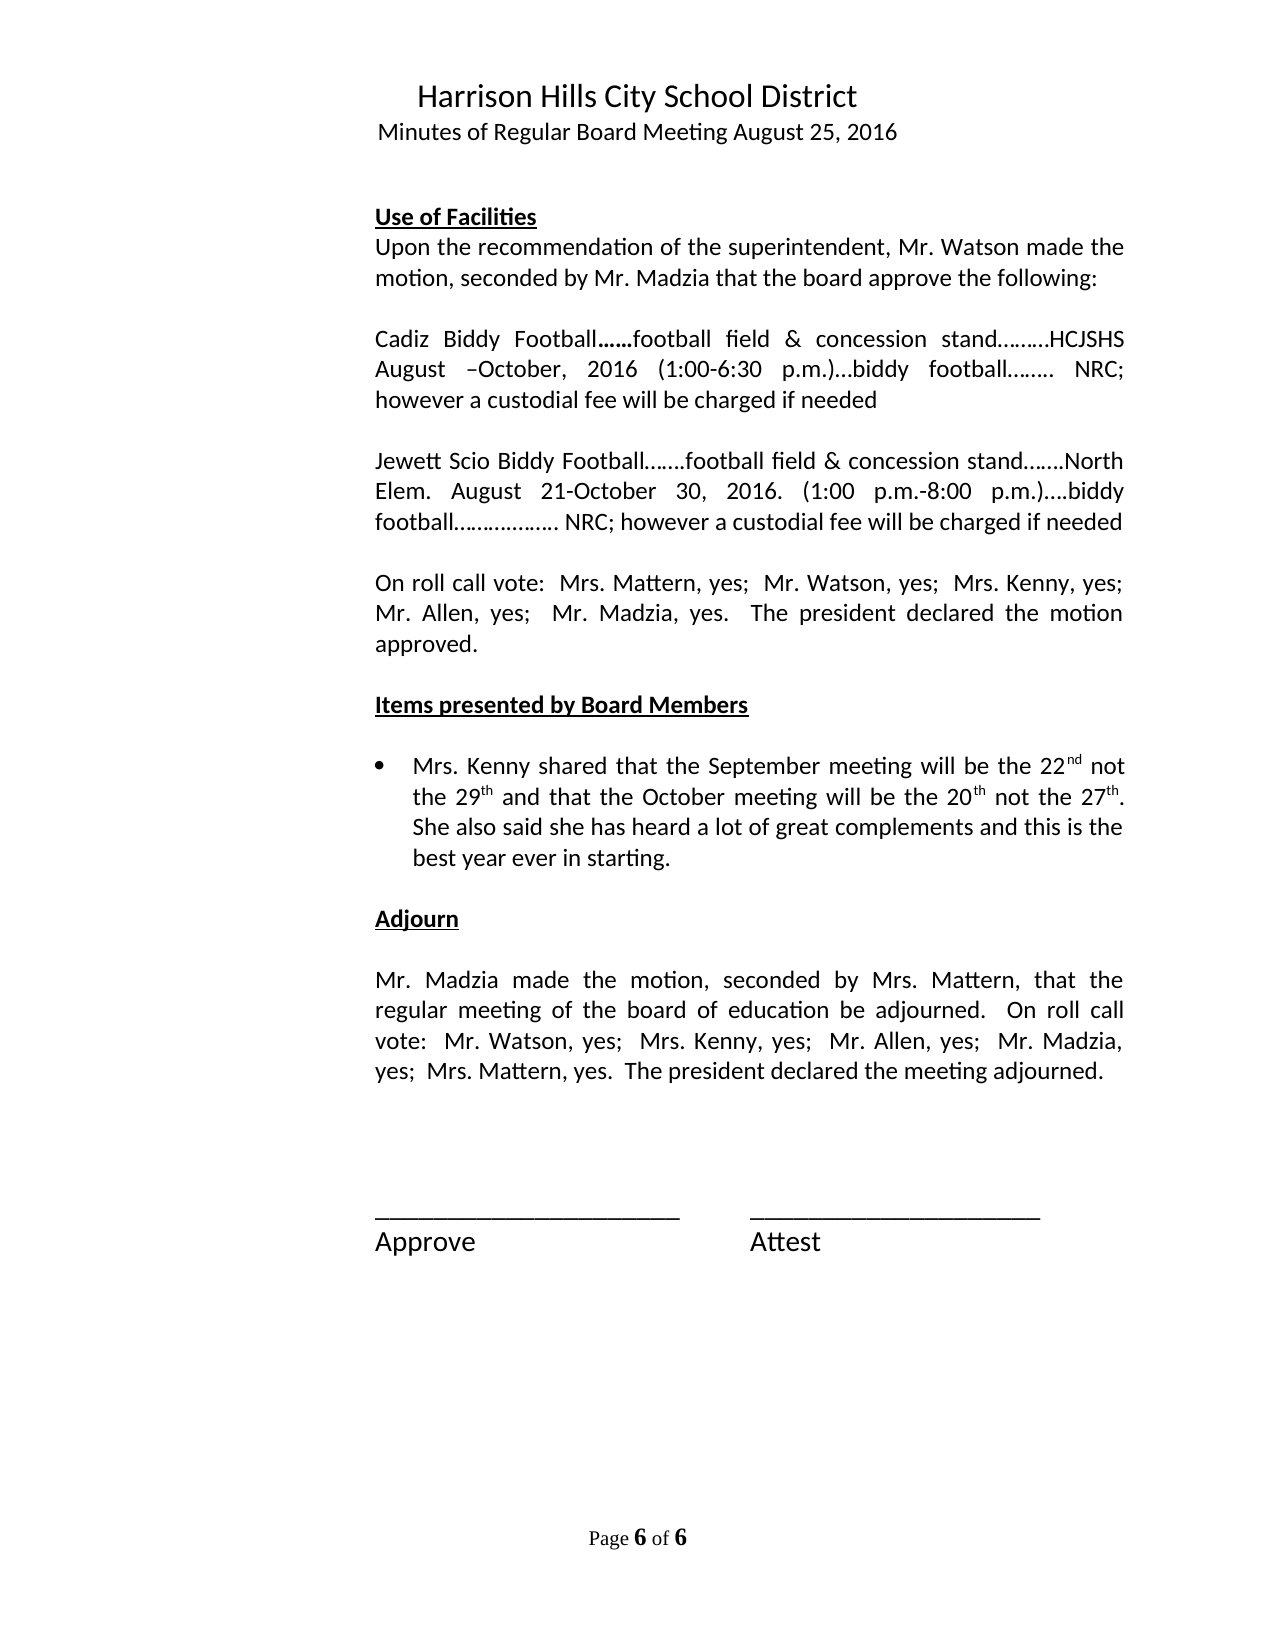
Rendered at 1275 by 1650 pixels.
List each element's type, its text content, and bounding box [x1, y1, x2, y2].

text _____________________ ____________________ [150, 1188, 1125, 1223]
text Mr. Madzia made the motion, seconded by Mrs. Mattern, that the regular meeting of the board of education be adjourned. On roll call vote: Mr. Watson, yes; Mrs. Kenny, yes; Mr. Allen, yes; Mr. Madzia, yes; Mrs. Mattern, yes. The president declared the meeting adjourned. [375, 964, 1125, 1086]
text Items presented by Board Members [150, 689, 1125, 720]
list Cadiz Biddy Football……football field & concession stand………HCJSHS August –October, 2016 (1:00-6:30 p.m.)…biddy football…….. NRC; however a custodial fee will be charged if needed [375, 323, 1125, 414]
text Upon the recommendation of the superintendent, Mr. Watson made the motion, seconded by Mr. Madzia that the board approve the following: [375, 231, 1125, 292]
text Use of Facilities [150, 201, 1125, 231]
text Adjourn [150, 903, 1125, 933]
text Jewett Scio Biddy Football…….football field & concession stand…….North Elem. August 21-October 30, 2016. (1:00 p.m.-8:00 p.m.)….biddy football……….…….. NRC; however a custodial fee will be charged if needed [375, 445, 1125, 537]
list Mrs. Kenny shared that the September meeting will be the 22nd not the 29th and that the October meeting will be the 20th not the 27th. She also said she has heard a lot of great complements and this is the best year ever in starting. [375, 750, 1125, 872]
text On roll call vote: Mrs. Mattern, yes; Mr. Watson, yes; Mrs. Kenny, yes; Mr. Allen, yes; Mr. Madzia, yes. The president declared the motion approved. [375, 567, 1125, 659]
text Approve Attest [150, 1223, 1125, 1259]
